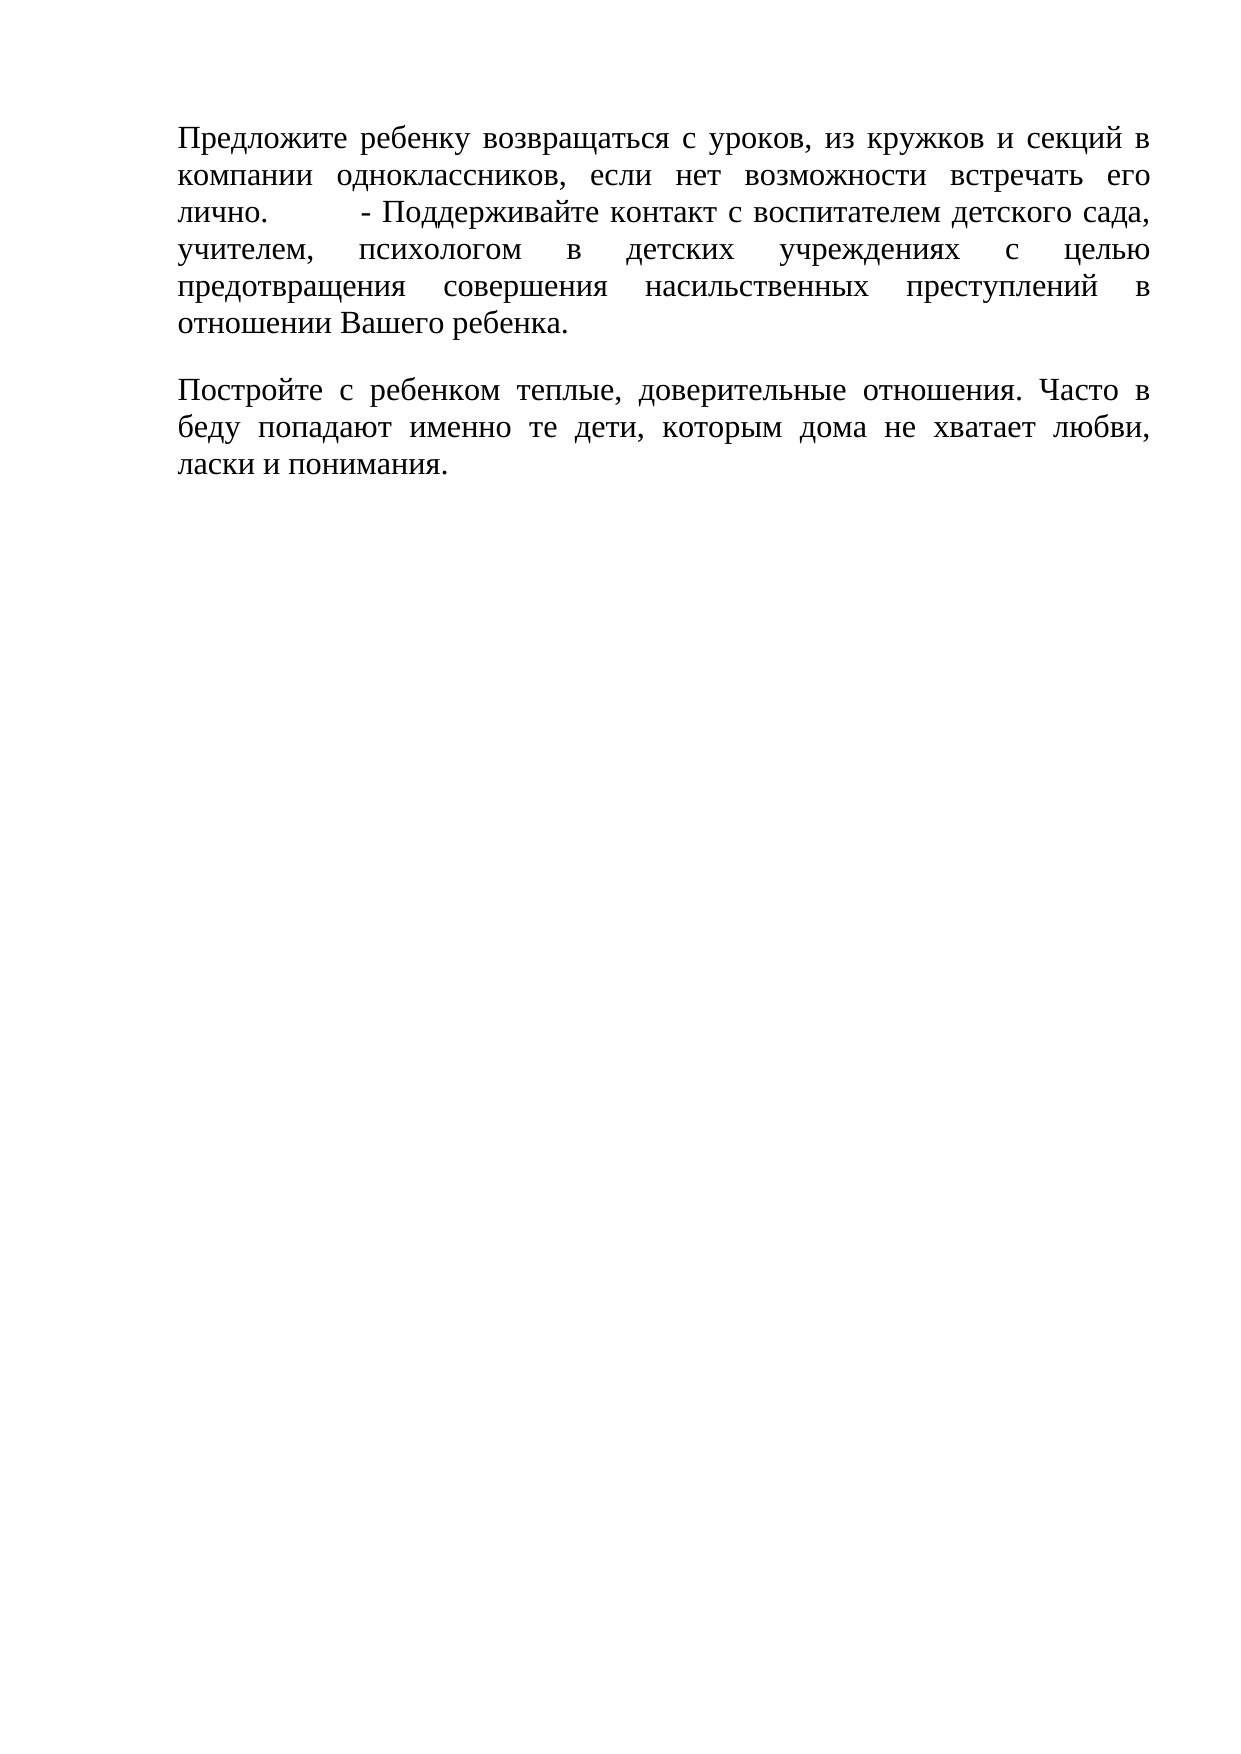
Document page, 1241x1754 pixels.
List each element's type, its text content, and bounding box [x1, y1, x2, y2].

text Постройте с ребенком теплые, доверительные отношения. Часто в беду попадают именно те дети, которым дома не хватает любви, ласки и понимания. [177, 370, 1152, 481]
text Предложите ребенку возвращаться с уроков, из кружков и секций в компании одноклассников, если нет возможности встречать его лично. - Поддерживайте контакт с воспитателем детского сада, учителем, психологом в детских учреждениях с целью предотвращения совершения насильственных преступлений в отношении Вашего ребенка. [177, 118, 1152, 341]
